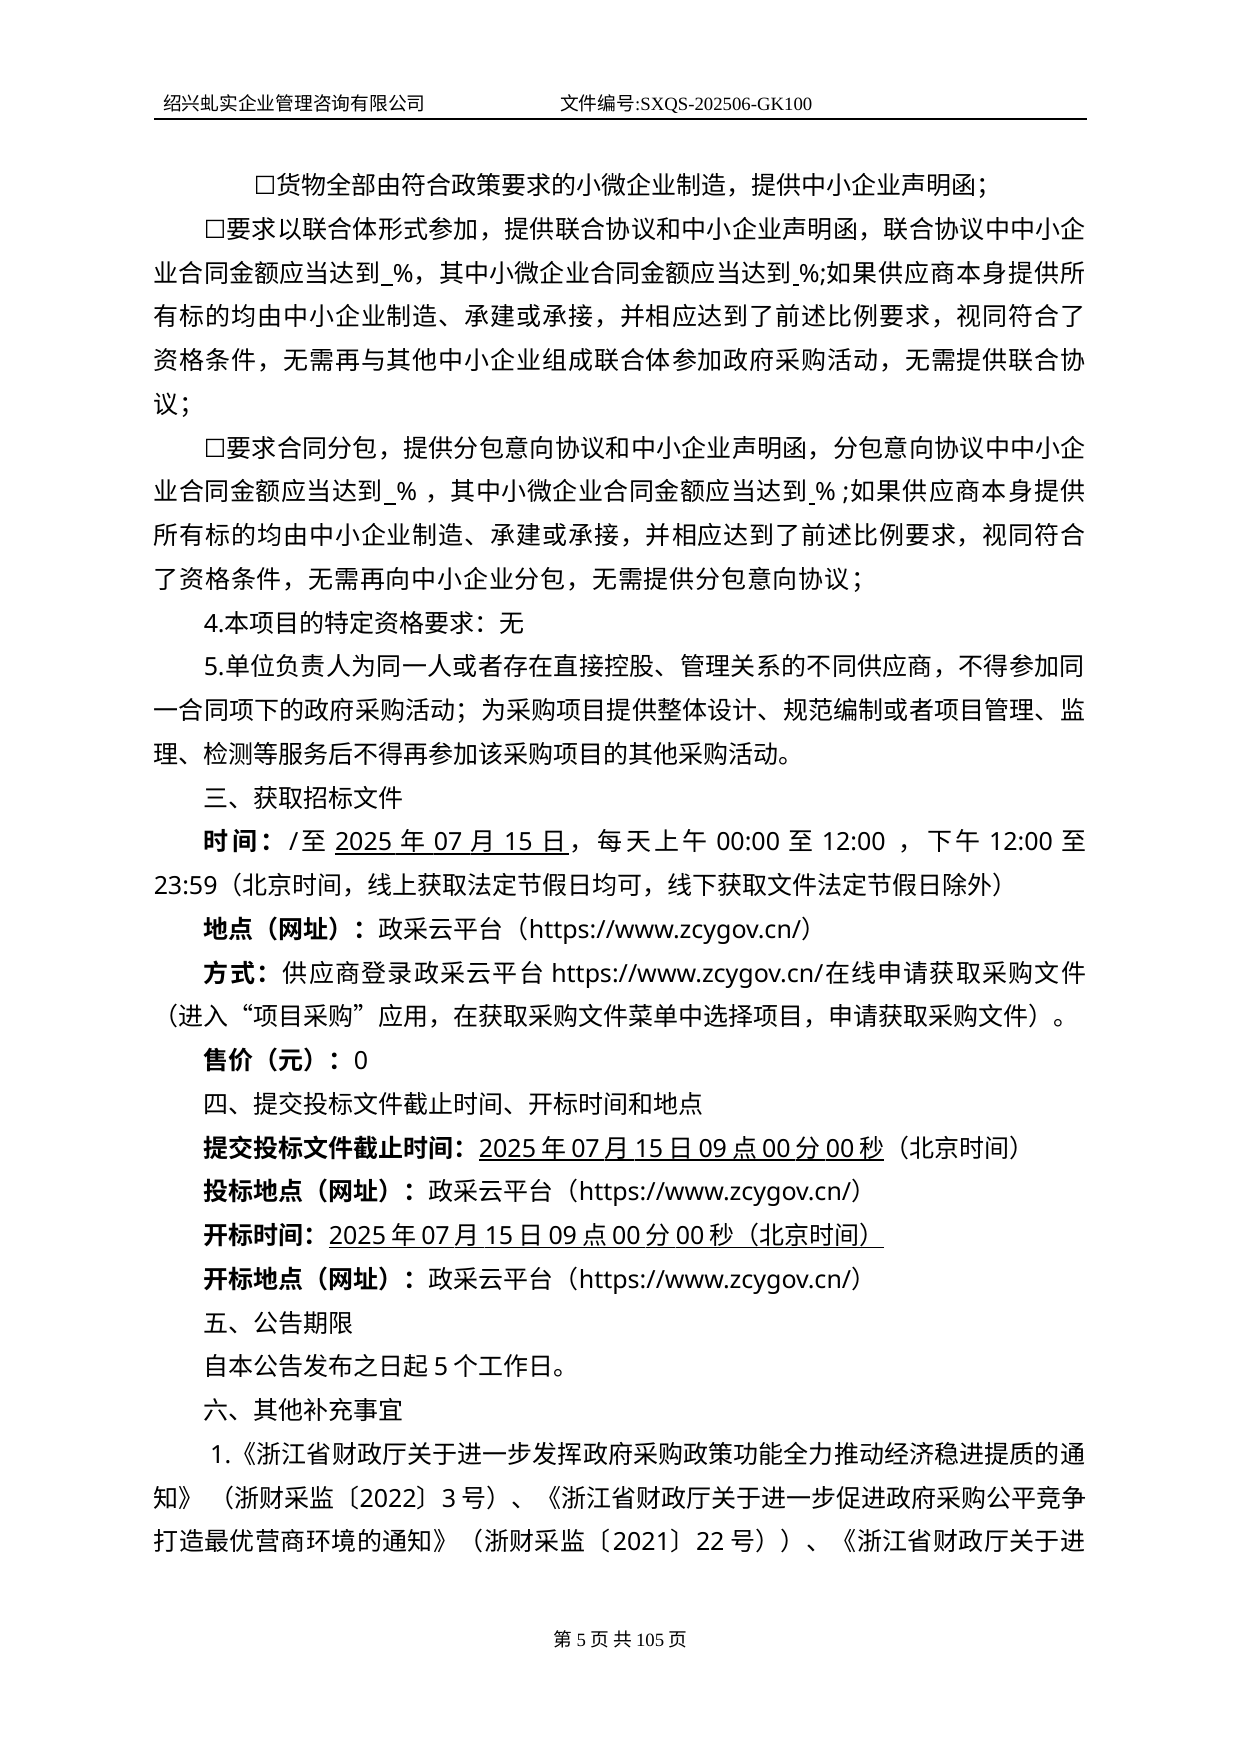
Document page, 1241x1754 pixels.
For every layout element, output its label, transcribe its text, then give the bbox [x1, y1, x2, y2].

text 五、公告期限 [153, 1297, 1087, 1341]
text 六、其他补充事宜 [153, 1384, 1087, 1428]
text 四、提交投标文件截止时间、开标时间和地点 [153, 1078, 1087, 1122]
text 提交投标文件截止时间：2025年07月15日09点00分00秒（北京时间） [153, 1122, 1087, 1166]
text 4.本项目的特定资格要求：无 [153, 597, 1087, 641]
text 5.单位负责人为同一人或者存在直接控股、管理关系的不同供应商，不得参加同一合同项下的政府采购活动；为采购项目提供整体设计、规范编制或者项目管理、监理、检测等服务后不得再参加该采购项目的其他采购活动。 [153, 641, 1087, 772]
text ☐要求合同分包，提供分包意向协议和中小企业声明函，分包意向协议中中小企业合同金额应当达到 % ，其中小微企业合同金额应当达到 % ;如果供应商本身提供所有标的均由中小企业制造、承建或承接，并相应达到了前述比例要求，视同符合了资格条件，无需再向中小企业分包，无需提供分包意向协议； [153, 422, 1087, 597]
text 地点（网址）：政采云平台（https://www.zcygov.cn/） [153, 903, 1087, 947]
text 投标地点（网址）：政采云平台（https://www.zcygov.cn/） [153, 1166, 1087, 1209]
text 开标地点（网址）：政采云平台（https://www.zcygov.cn/） [153, 1253, 1087, 1297]
text 三、获取招标文件 [153, 772, 1087, 816]
text 方式：供应商登录政采云平台https://www.zcygov.cn/在线申请获取采购文件（进入“项目采购”应用，在获取采购文件菜单中选择项目，申请获取采购文件）。 [153, 947, 1087, 1034]
text ☐要求以联合体形式参加，提供联合协议和中小企业声明函，联合协议中中小企业合同金额应当达到 %，其中小微企业合同金额应当达到 %;如果供应商本身提供所有标的均由中小企业制造、承建或承接，并相应达到了前述比例要求，视同符合了资格条件，无需再与其他中小企业组成联合体参加政府采购活动，无需提供联合协议； [153, 203, 1087, 422]
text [153, 1428, 1087, 1559]
text 售价（元）：0 [153, 1034, 1087, 1078]
text 开标时间：2025年07月15日09点00分00秒（北京时间） [153, 1209, 1087, 1253]
text ☐货物全部由符合政策要求的小微企业制造，提供中小企业声明函； [153, 159, 1087, 203]
text 时间：/至2025年07月15日，每天上午00:00至12:00 ，下午12:00至23:59（北京时间，线上获取法定节假日均可，线下获取文件法定节假日除外） [153, 816, 1087, 903]
text 自本公告发布之日起5个工作日。 [153, 1341, 1087, 1384]
